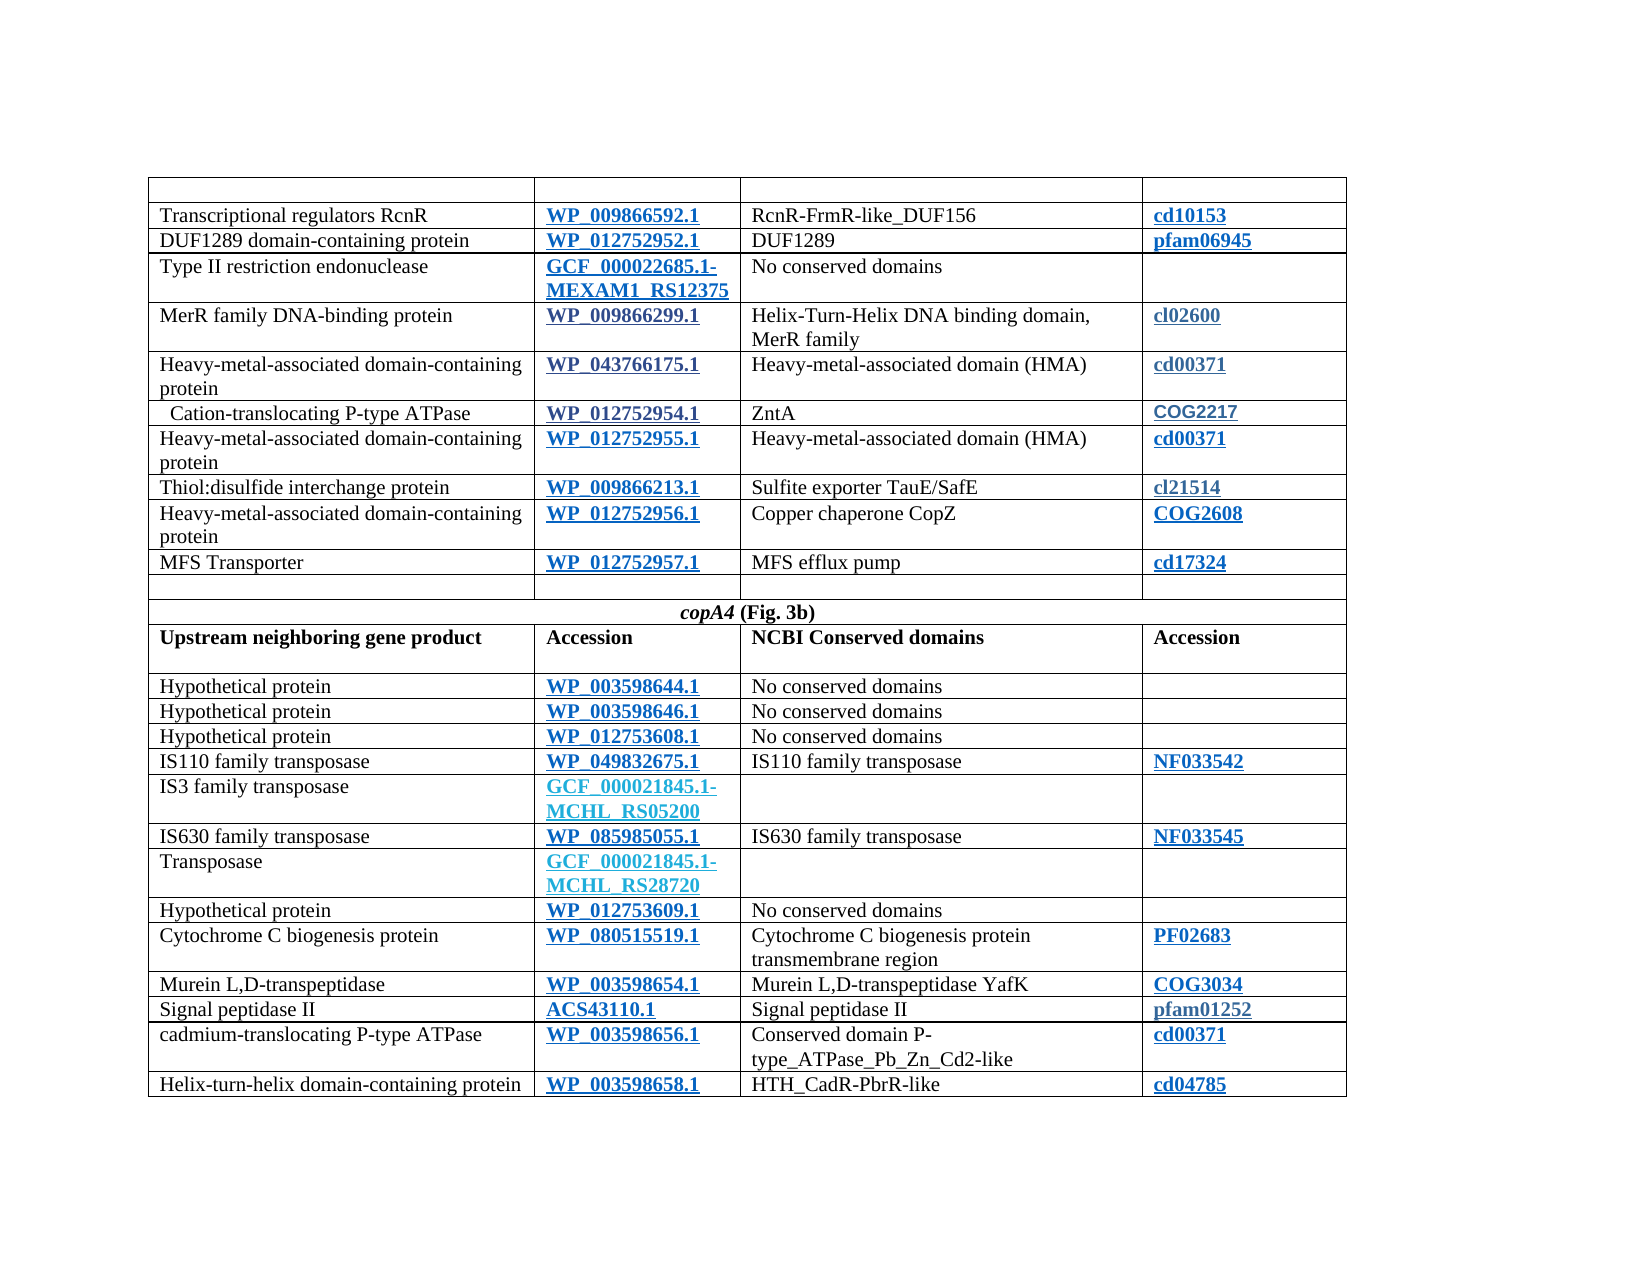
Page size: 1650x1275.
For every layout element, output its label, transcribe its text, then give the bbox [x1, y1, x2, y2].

table_cell Helix-turn-helix domain-containing protein [149, 1072, 534, 1096]
table_cell cl21514 [1220, 475, 1346, 499]
table_cell WP_012752952.1 [535, 229, 740, 252]
table_cell Cytochrome C biogenesis protein transmembrane region [741, 923, 1142, 971]
table_cell [1143, 724, 1346, 748]
table_cell PF02683 [1143, 923, 1346, 971]
table_cell WP_080515519.1 [535, 923, 740, 971]
table_cell Murein L,D-transpeptidase [149, 972, 534, 996]
table_cell Type II restriction endonuclease [149, 254, 534, 302]
table_cell IS110 family transposase [149, 749, 534, 773]
table_cell [1143, 254, 1346, 302]
table_cell [1143, 775, 1346, 823]
table_cell [1143, 575, 1346, 599]
table_cell Hypothetical protein [149, 724, 534, 748]
table_cell No conserved domains [741, 699, 1142, 723]
table_cell WP_003598658.1 [535, 1072, 740, 1096]
table_cell cadmium-translocating P-type ATPase [149, 1023, 534, 1071]
table_cell cd04785 [1143, 1072, 1346, 1096]
table_cell NF033545 [1143, 824, 1346, 848]
table_cell [149, 575, 534, 599]
table_cell Hypothetical protein [149, 699, 534, 723]
table_cell Transcriptional regulators RcnR [149, 203, 534, 227]
table_cell cd00371 [1143, 426, 1346, 474]
table_cell [1143, 898, 1346, 922]
table_cell Heavy-metal-associated domain (HMA) [741, 426, 1142, 474]
table_cell IS3 family transposase [149, 775, 534, 823]
table_cell WP_012752954.1 [535, 401, 740, 425]
table_cell MerR family DNA-binding protein [149, 303, 534, 351]
table_cell WP_003598646.1 [535, 699, 740, 723]
table_cell NCBI Conserved domains [741, 625, 1142, 673]
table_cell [741, 178, 1142, 202]
table_cell pfam06945 [1143, 229, 1346, 252]
table_cell Thiol:disulfide interchange protein [149, 475, 534, 499]
table_cell WP_003598654.1 [535, 972, 740, 996]
table_cell Cation-translocating P-type ATPase [149, 401, 534, 425]
table_cell WP_043766175.1 [535, 352, 740, 400]
table_cell HTH_CadR-PbrR-like [741, 1072, 1142, 1096]
table_cell [741, 575, 1142, 599]
table_cell Hypothetical protein [149, 674, 534, 698]
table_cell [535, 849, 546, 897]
table_cell WP_012752957.1 [535, 550, 740, 574]
table_cell WP_049832675.1 [535, 749, 740, 773]
table_cell cd00371 [1143, 352, 1346, 400]
table_cell Accession [1143, 625, 1346, 673]
table_cell DUF1289 [741, 229, 1142, 252]
table_cell WP_003598656.1 [535, 1023, 740, 1071]
table_cell WP_012753609.1 [535, 898, 740, 922]
table_cell Conserved domain P-type_ATPase_Pb_Zn_Cd2-like [741, 1023, 1142, 1071]
table_cell MFS Transporter [149, 550, 534, 574]
table_cell cd17324 [1143, 550, 1346, 574]
table_cell Helix-Turn-Helix DNA binding domain, MerR family [860, 303, 1142, 351]
table_cell Cytochrome C biogenesis protein [149, 923, 534, 971]
table_cell GCF_000022685.1-MEXAM1_RS12375 [535, 254, 740, 302]
table_cell MFS efflux pump [741, 550, 1142, 574]
table_cell Heavy-metal-associated domain-containing protein [149, 352, 534, 400]
table_cell Copper chaperone CopZ [741, 500, 1142, 548]
table_cell Heavy-metal-associated domain-containing protein [149, 500, 534, 548]
table_cell COG3034 [1143, 972, 1346, 996]
table_cell WP_085985055.1 [535, 824, 740, 848]
table_cell RcnR-FrmR-like_DUF156 [741, 203, 1142, 227]
table_cell Sulfite exporter TauE/SafE [741, 475, 1142, 499]
table_cell WP_012752956.1 [535, 500, 740, 548]
table_cell Heavy-metal-associated domain (HMA) [741, 352, 1142, 400]
table_cell Signal peptidase II [741, 997, 1142, 1021]
table_cell ACS43110.1 [535, 997, 740, 1021]
table_cell [1143, 674, 1346, 698]
table_cell No conserved domains [741, 674, 1142, 698]
table_cell COG2217 [1143, 401, 1346, 425]
table_cell WP_003598644.1 [535, 674, 740, 698]
table_cell WP_012752951.1 [535, 178, 740, 202]
table_cell IS110 family transposase [741, 749, 1142, 773]
table_cell [1143, 849, 1346, 897]
table_cell WP_009866592.1 [535, 203, 740, 227]
table_cell [1143, 699, 1346, 723]
table_cell pfam01252 [1143, 997, 1346, 1021]
table_cell IS630 family transposase [149, 824, 534, 848]
table_cell copA4 (Fig. 3b) [149, 600, 1346, 624]
table_cell cd00371 [1143, 1023, 1346, 1071]
table_cell No conserved domains [741, 898, 1142, 922]
table_cell NF033542 [1143, 749, 1346, 773]
table_cell Accession [535, 625, 740, 673]
table_cell No conserved domains [741, 724, 1142, 748]
table_cell WP_012753608.1 [535, 724, 740, 748]
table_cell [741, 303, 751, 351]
table_cell Murein L,D-transpeptidase YafK [741, 972, 1142, 996]
table_cell COG2608 [1143, 500, 1346, 548]
table_cell GCF_000021845.1-MCHL_RS05200 [535, 775, 740, 823]
table_cell [741, 775, 1142, 823]
table_cell IS630 family transposase [741, 824, 1142, 848]
table_cell Signal peptidase II [149, 997, 534, 1021]
table_cell GCF_000021845.1-MCHL_RS28720 [700, 849, 740, 897]
table_cell DUF1289 domain-containing protein [149, 229, 534, 252]
table_cell Upstream neighboring gene product [149, 625, 534, 673]
table_cell WP_012752955.1 [535, 426, 740, 474]
table_cell WP_009866213.1 [535, 475, 740, 499]
table_cell cl02600 [1143, 303, 1346, 351]
table_cell Hypothetical protein [149, 898, 534, 922]
table_cell [535, 575, 740, 599]
table_cell cd10153 [1143, 203, 1346, 227]
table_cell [149, 178, 534, 202]
table_cell cl21514 [1143, 178, 1346, 202]
table_cell Heavy-metal-associated domain-containing protein [149, 426, 534, 474]
table_cell WP_009866299.1 [535, 303, 740, 351]
table_cell ZntA [741, 401, 1142, 425]
table_cell Transposase [149, 849, 534, 897]
table_cell [741, 849, 1142, 897]
table_cell No conserved domains [741, 254, 1142, 302]
